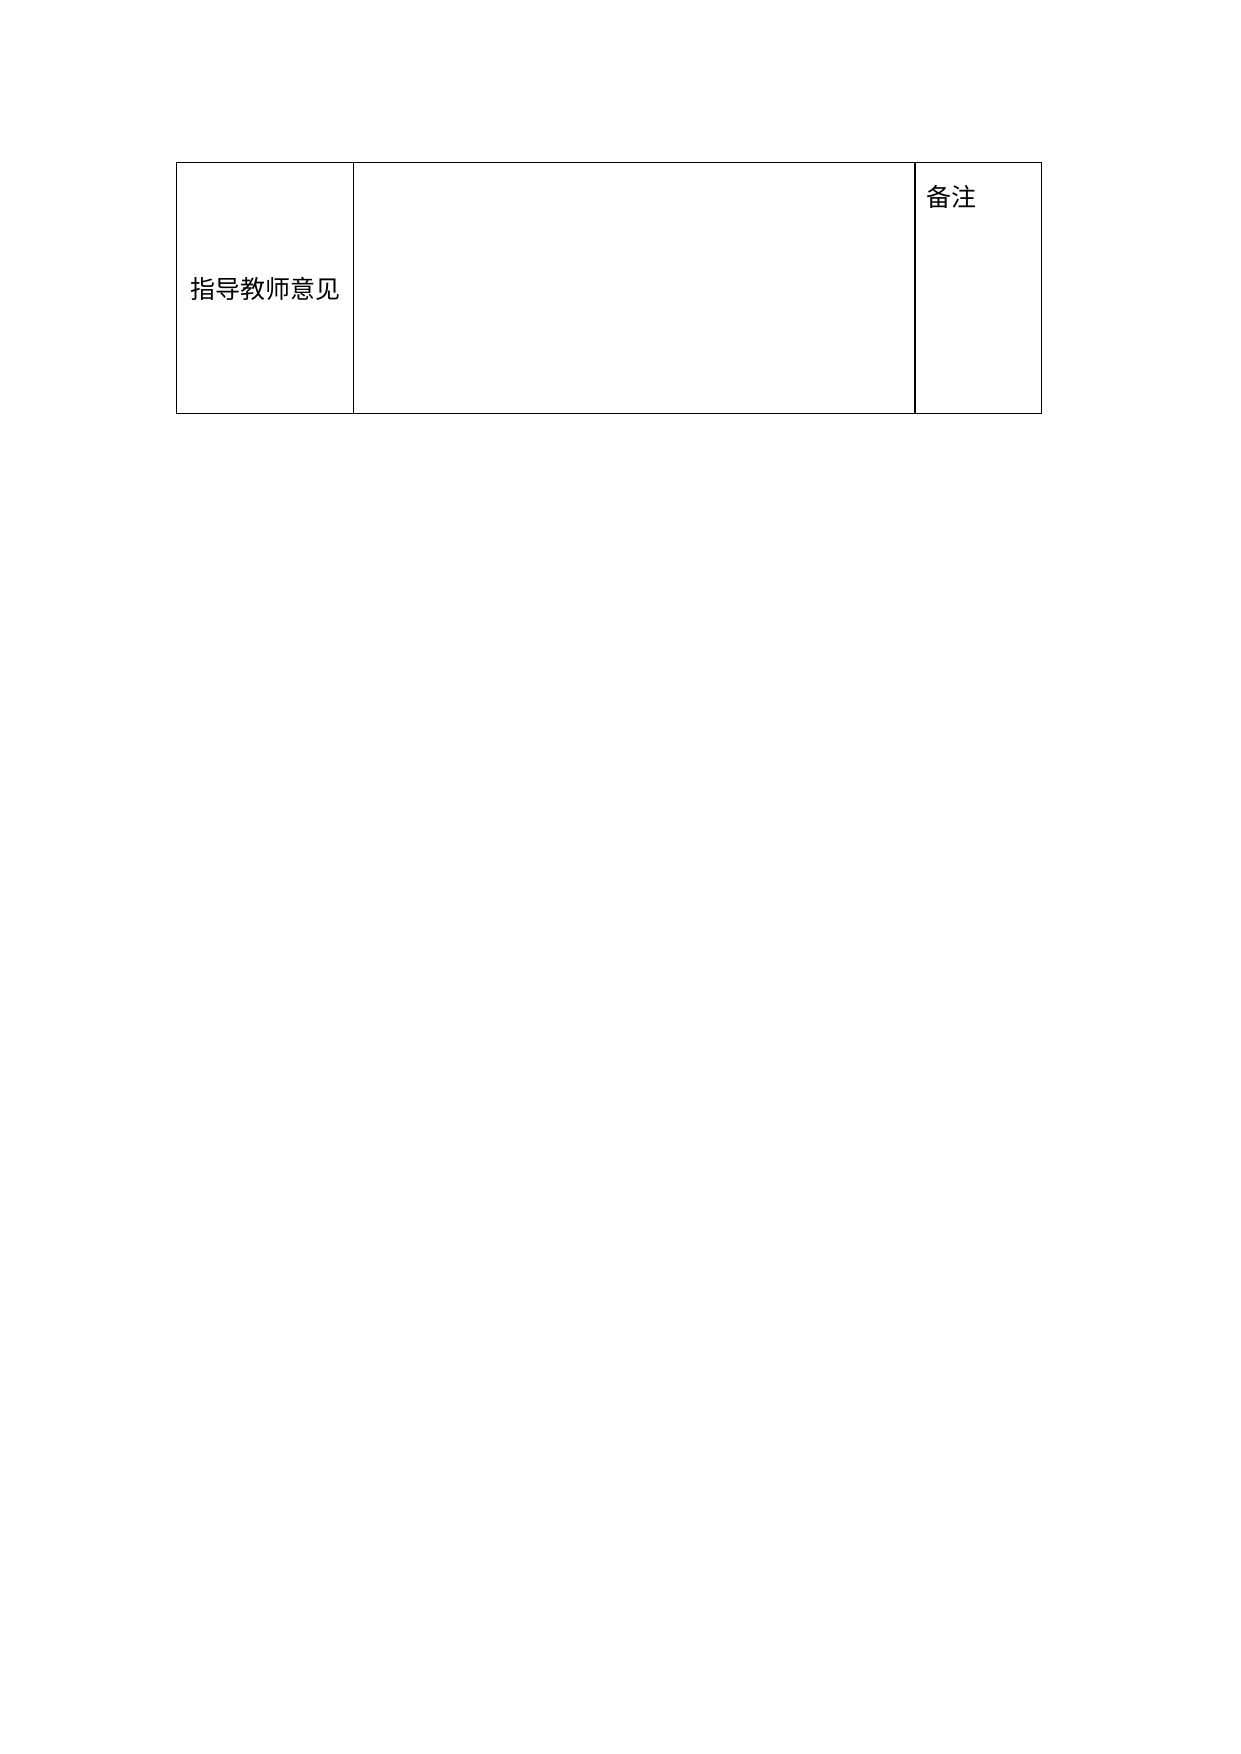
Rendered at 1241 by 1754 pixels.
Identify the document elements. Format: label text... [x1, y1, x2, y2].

table_cell [354, 163, 914, 412]
table_cell 指导教师意见 [177, 163, 353, 412]
table_cell 备注 [916, 163, 1041, 412]
